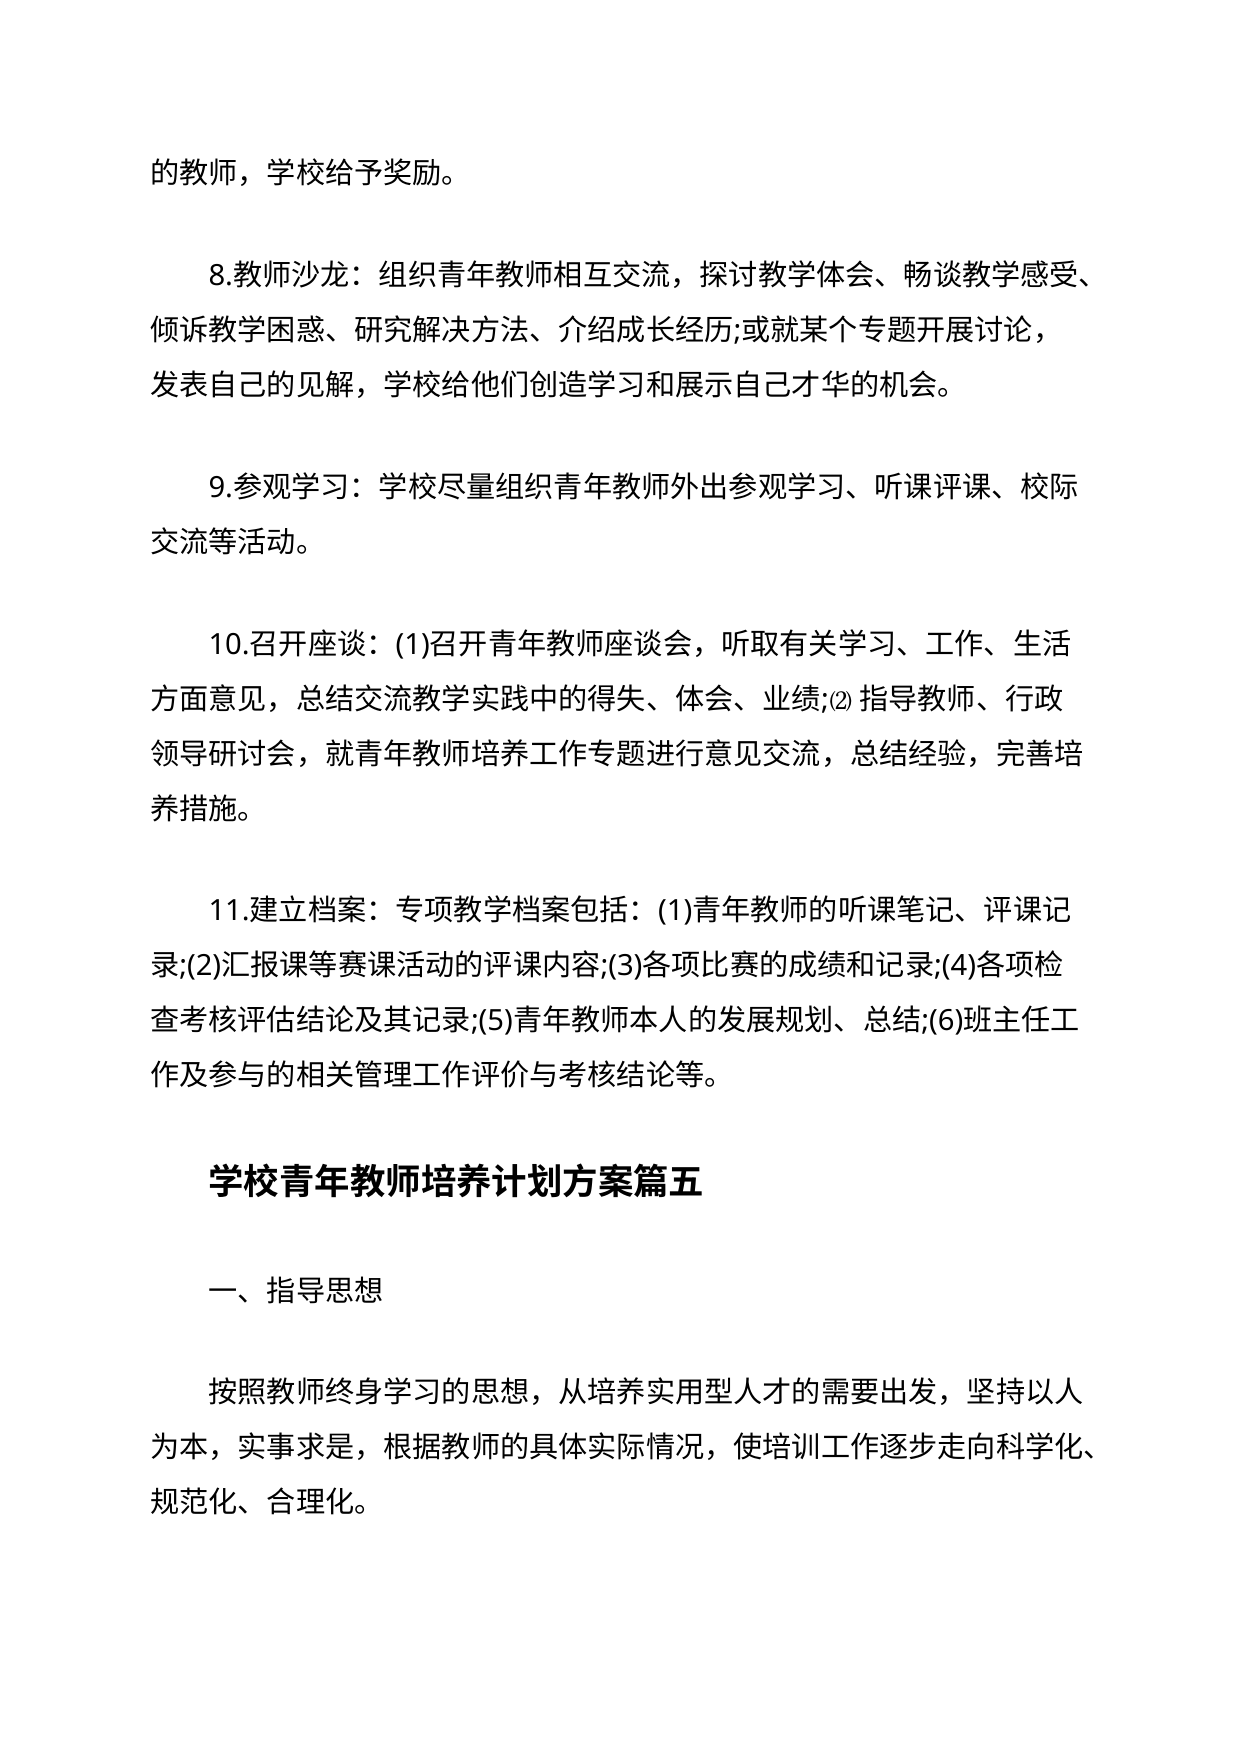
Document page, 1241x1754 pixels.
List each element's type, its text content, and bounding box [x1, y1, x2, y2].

text 8.教师沙龙：组织青年教师相互交流，探讨教学体会、畅谈教学感受、倾诉教学困惑、研究解决方法、介绍成长经历;或就某个专题开展讨论，发表自己的见解，学校给他们创造学习和展示自己才华的机会。 [150, 252, 1090, 404]
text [150, 150, 1090, 192]
text 11.建立档案：专项教学档案包括：(1)青年教师的听课笔记、评课记录;(2)汇报课等赛课活动的评课内容;(3)各项比赛的成绩和记录;(4)各项检查考核评估结论及其记录;(5)青年教师本人的发展规划、总结;(6)班主任工作及参与的相关管理工作评价与考核结论等。 [150, 887, 1090, 1094]
text 学校青年教师培养计划方案篇五 [150, 1154, 1090, 1205]
text 9.参观学习：学校尽量组织青年教师外出参观学习、听课评课、校际交流等活动。 [150, 463, 1090, 561]
text 一、指导思想 [150, 1267, 1090, 1309]
text 10.召开座谈：(1)召开青年教师座谈会，听取有关学习、工作、生活方面意见，总结交流教学实践中的得失、体会、业绩;⑵指导教师、行政领导研讨会，就青年教师培养工作专题进行意见交流，总结经验，完善培养措施。 [150, 620, 1090, 827]
text 按照教师终身学习的思想，从培养实用型人才的需要出发，坚持以人为本，实事求是，根据教师的具体实际情况，使培训工作逐步走向科学化、规范化、合理化。 [150, 1369, 1090, 1521]
